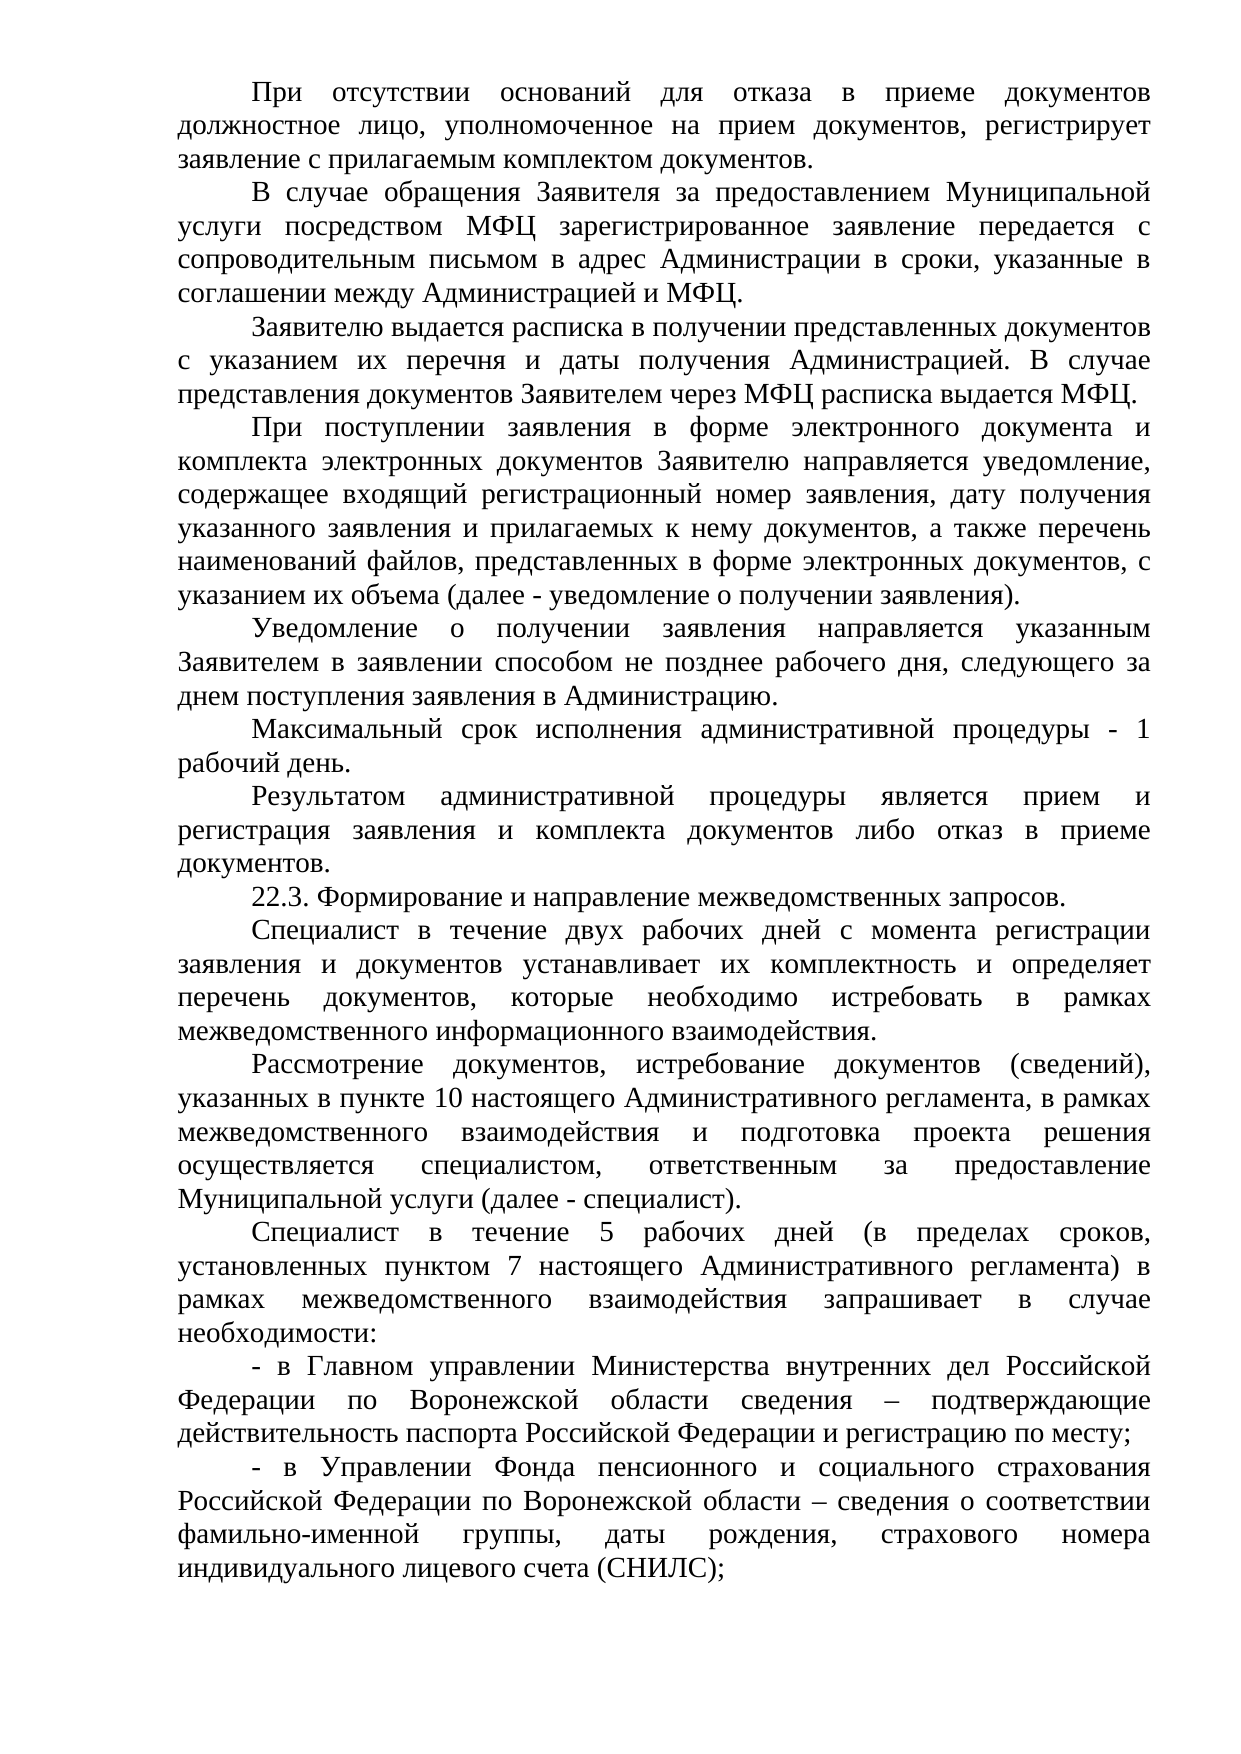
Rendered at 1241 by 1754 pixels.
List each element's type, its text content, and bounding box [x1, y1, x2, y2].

text В случае обращения Заявителя за предоставлением Муниципальной услуги посредством МФЦ зарегистрированное заявление передается с сопроводительным письмом в адрес Администрации в сроки, указанные в соглашении между Администрацией и МФЦ. [177, 174, 1152, 309]
text - в Управлении Фонда пенсионного и социального страхования Российской Федерации по Воронежской области – сведения о соответствии фамильно-именной группы, даты рождения, страхового номера индивидуального лицевого счета (СНИЛС); [177, 1449, 1152, 1583]
text 22.3. Формирование и направление межведомственных запросов. [177, 879, 1152, 912]
text Максимальный срок исполнения административной процедуры - 1 рабочий день. [177, 711, 1152, 778]
text Уведомление о получении заявления направляется указанным Заявителем в заявлении способом не позднее рабочего дня, следующего за днем поступления заявления в Администрацию. [177, 611, 1152, 711]
text При поступлении заявления в форме электронного документа и комплекта электронных документов Заявителю направляется уведомление, содержащее входящий регистрационный номер заявления, дату получения указанного заявления и прилагаемых к нему документов, а также перечень наименований файлов, представленных в форме электронных документов, с указанием их объема (далее - уведомление о получении заявления). [177, 409, 1152, 611]
text - в Главном управлении Министерства внутренних дел Российской Федерации по Воронежской области сведения – подтверждающие действительность паспорта Российской Федерации и регистрацию по месту; [177, 1348, 1152, 1449]
text При отсутствии оснований для отказа в приеме документов должностное лицо, уполномоченное на прием документов, регистрирует заявление с прилагаемым комплектом документов. [177, 74, 1152, 174]
text Заявителю выдается расписка в получении представленных документов с указанием их перечня и даты получения Администрацией. В случае представления документов Заявителем через МФЦ расписка выдается МФЦ. [177, 309, 1152, 409]
text Специалист в течение двух рабочих дней с момента регистрации заявления и документов устанавливает их комплектность и определяет перечень документов, которые необходимо истребовать в рамках межведомственного информационного взаимодействия. [177, 912, 1152, 1047]
text Рассмотрение документов, истребование документов (сведений), указанных в пункте 10 настоящего Административного регламента, в рамках межведомственного взаимодействия и подготовка проекта решения осуществляется специалистом, ответственным за предоставление Муниципальной услуги (далее - специалист). [177, 1047, 1152, 1214]
text Результатом административной процедуры является прием и регистрация заявления и комплекта документов либо отказ в приеме документов. [177, 778, 1152, 879]
text Специалист в течение 5 рабочих дней (в пределах сроков, установленных пунктом 7 настоящего Административного регламента) в рамках межведомственного взаимодействия запрашивает в случае необходимости: [177, 1214, 1152, 1348]
